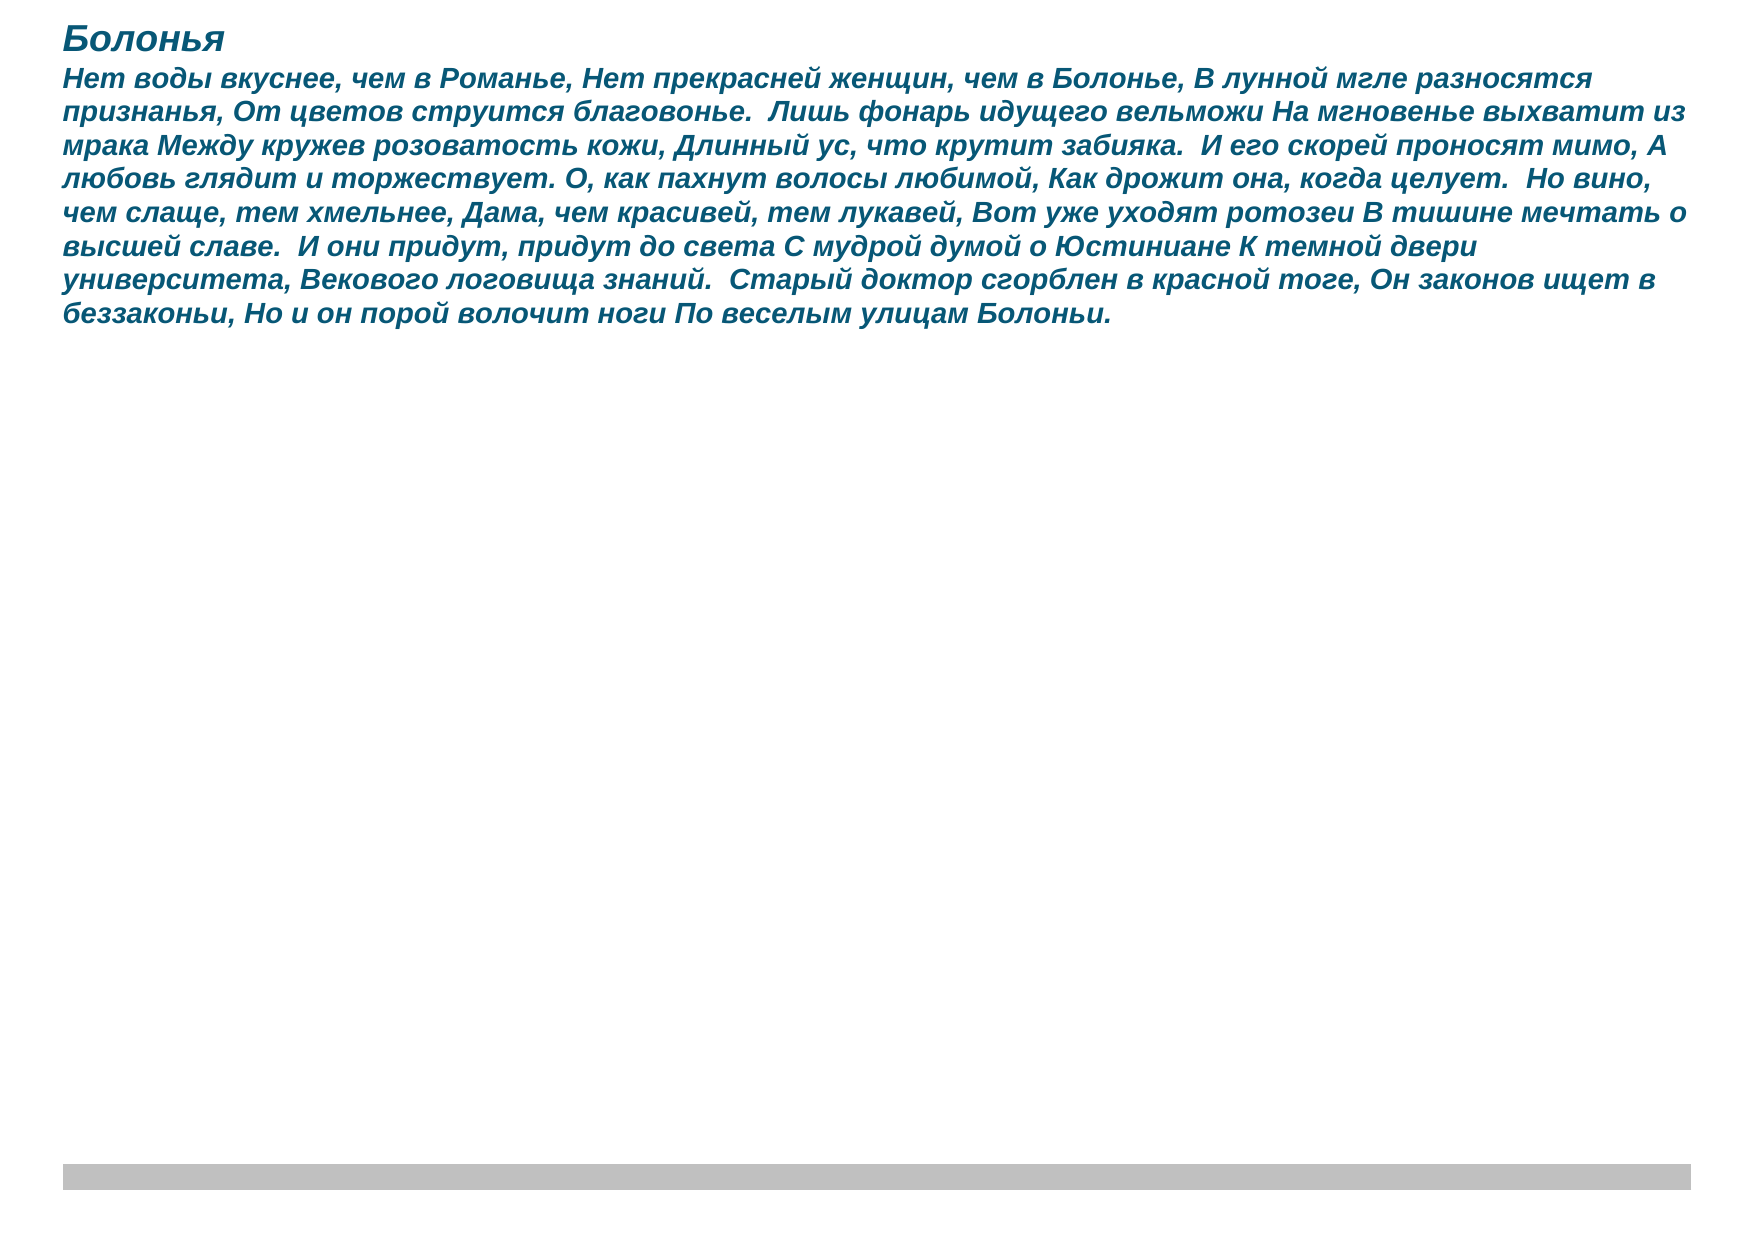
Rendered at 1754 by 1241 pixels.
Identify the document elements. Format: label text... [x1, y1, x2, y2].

text Нет воды вкуснее, чем в Романье, [62, 61, 1691, 329]
subtitle Болонья [62, 17, 1691, 60]
